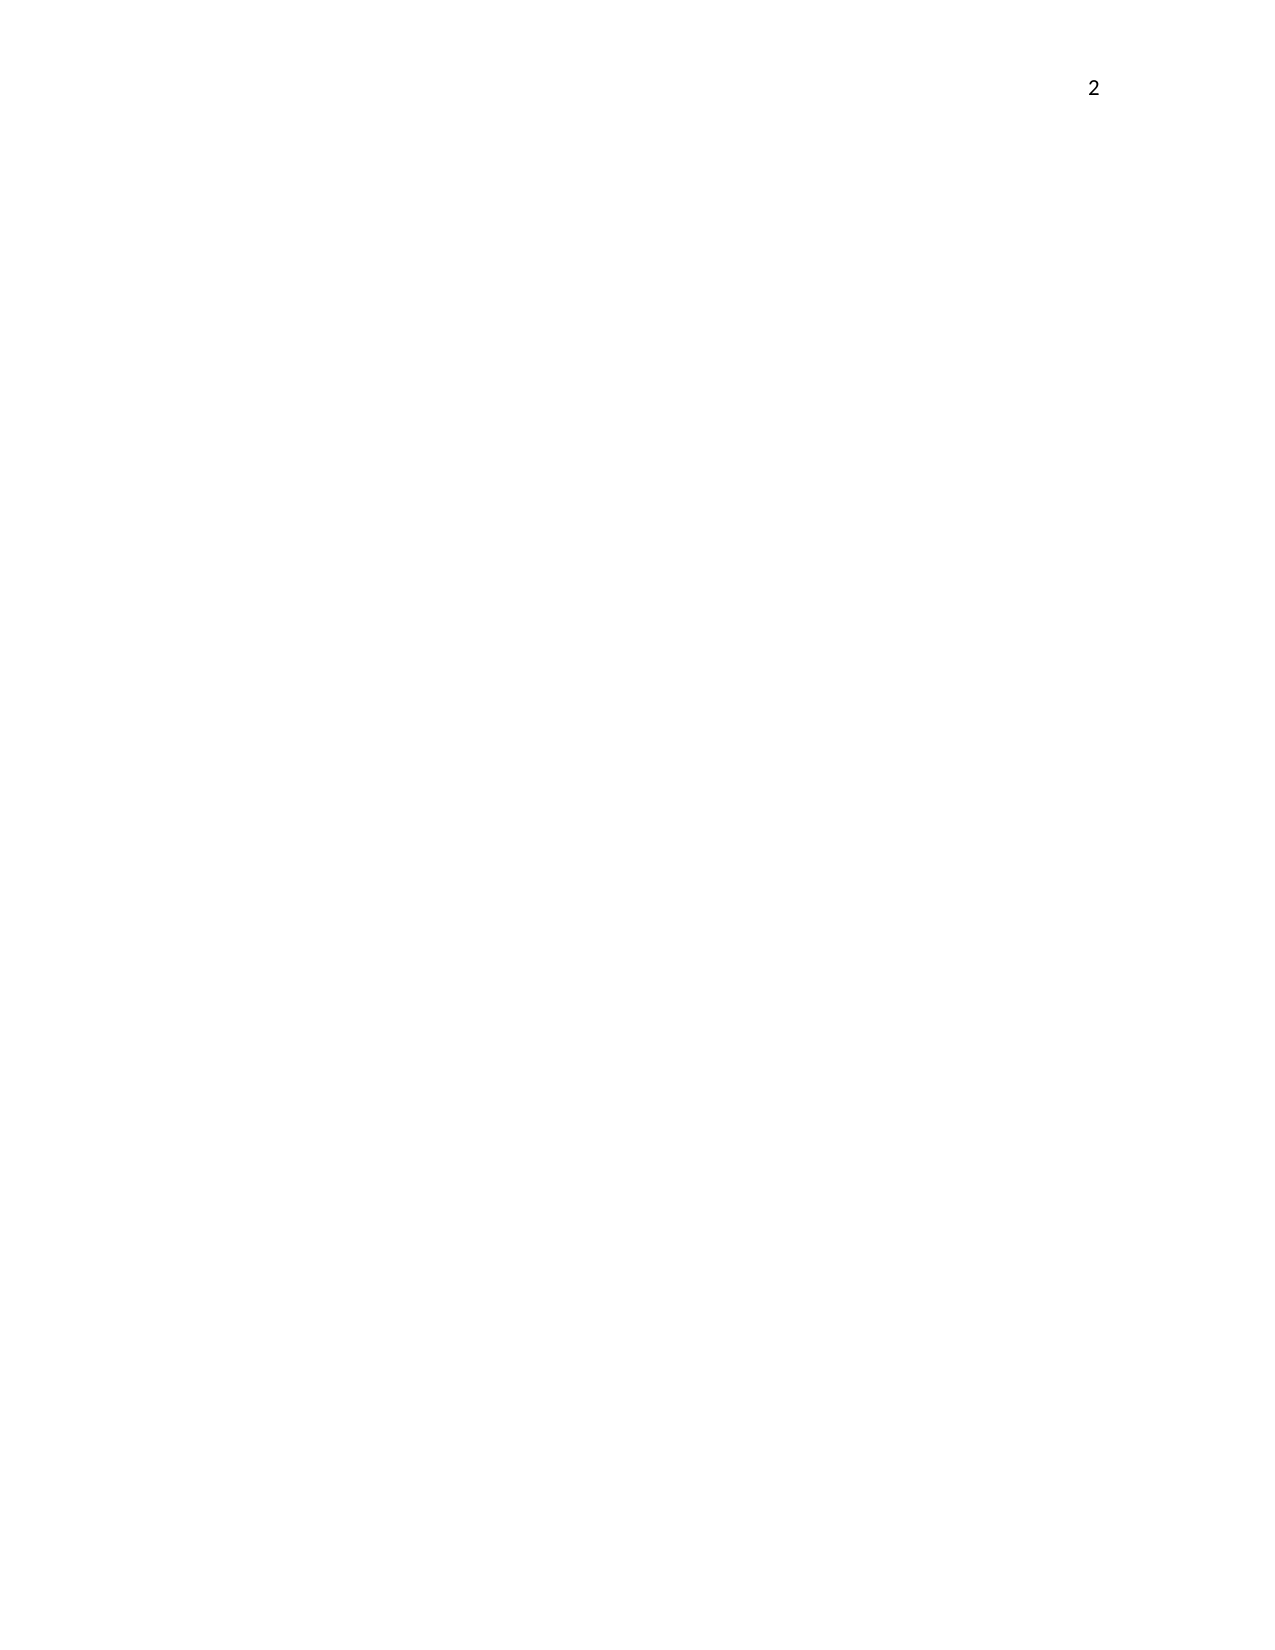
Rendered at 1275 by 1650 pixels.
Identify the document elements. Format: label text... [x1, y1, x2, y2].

text 2 [0, 73, 1099, 102]
